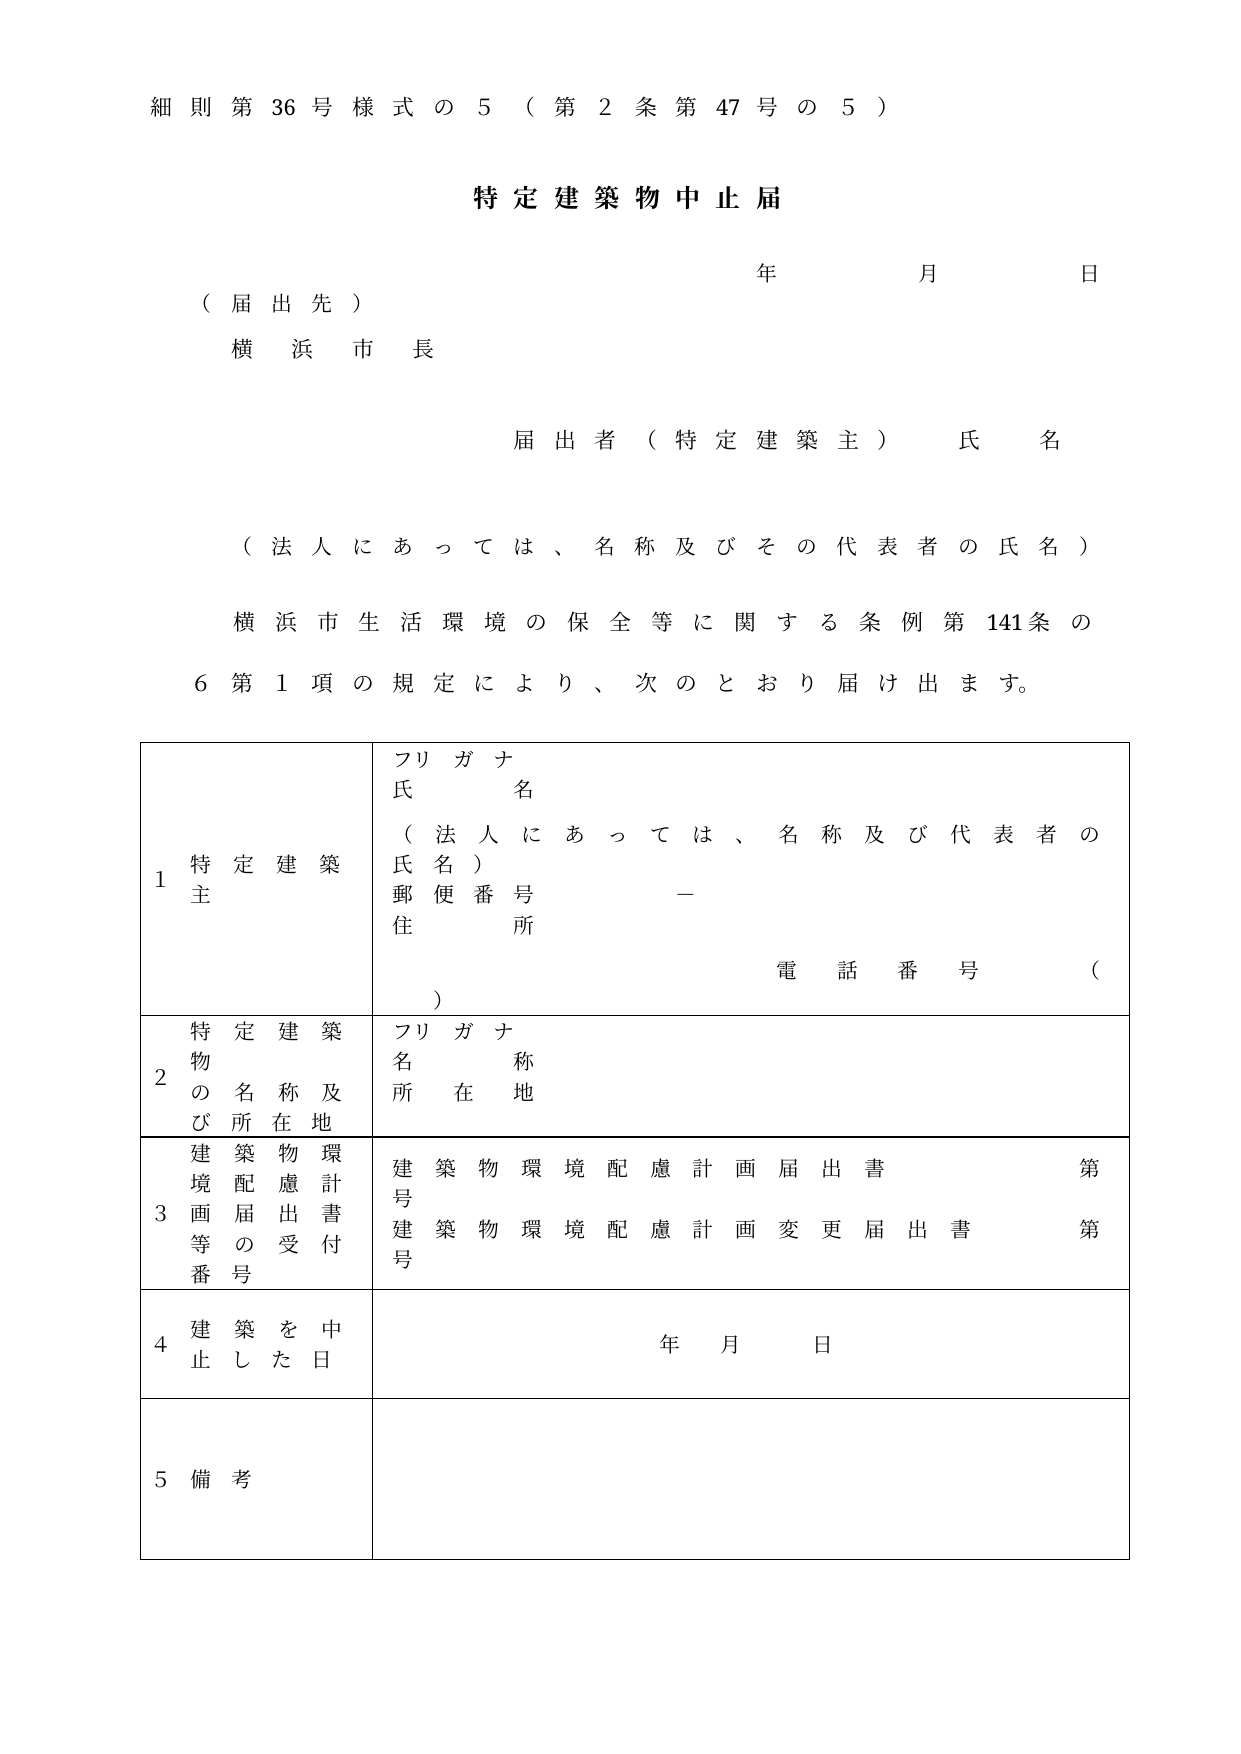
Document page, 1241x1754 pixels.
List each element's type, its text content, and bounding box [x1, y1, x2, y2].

text 細則第36号様式の５（第２条第47号の５） [150, 76, 1120, 137]
table_cell フリガナ 名 称 所 在 地 [373, 1016, 1129, 1136]
table_cell 備考 [178, 1399, 372, 1558]
table_header １ [141, 743, 178, 1014]
text 横 浜 市 長 [150, 318, 1120, 378]
text （法人にあっては、名称及びその代表者の氏名） [150, 500, 1120, 561]
table_cell 建築物環境配慮計画届出書 第 号 建築物環境配慮計画変更届出書 第 号 [373, 1138, 1129, 1288]
text 年 月 日 [150, 257, 1120, 288]
table_cell ３ [141, 1138, 178, 1288]
text （届出先） [150, 288, 1120, 318]
table_header フリガナ 氏 名 （法人にあっては、名称及び代表者の氏名） 郵便番号 － 住 所 電話番号 （ ） [373, 743, 1129, 1014]
text 横浜市生活環境の保全等に関する条例第141条の６第１項の規定により、次のとおり届け出ます。 [150, 591, 1111, 712]
table_cell ２ [141, 1016, 178, 1136]
text 届出者（特定建築主） 氏 名 [333, 408, 1120, 469]
table_cell 建築物環境配慮計画届出書等の受付番号 [178, 1138, 372, 1288]
text 特定建築物中止届 [150, 167, 1120, 227]
table_cell ５ [141, 1399, 178, 1558]
table_cell 建築を中止した日 [178, 1290, 372, 1398]
table_cell ４ [141, 1290, 178, 1398]
table_cell 特定建築物 の名称及び所在地 [178, 1016, 372, 1136]
table_header 特定建築主 [178, 743, 372, 1014]
table_cell 年月日 [373, 1290, 1129, 1398]
table_cell [373, 1399, 1129, 1558]
